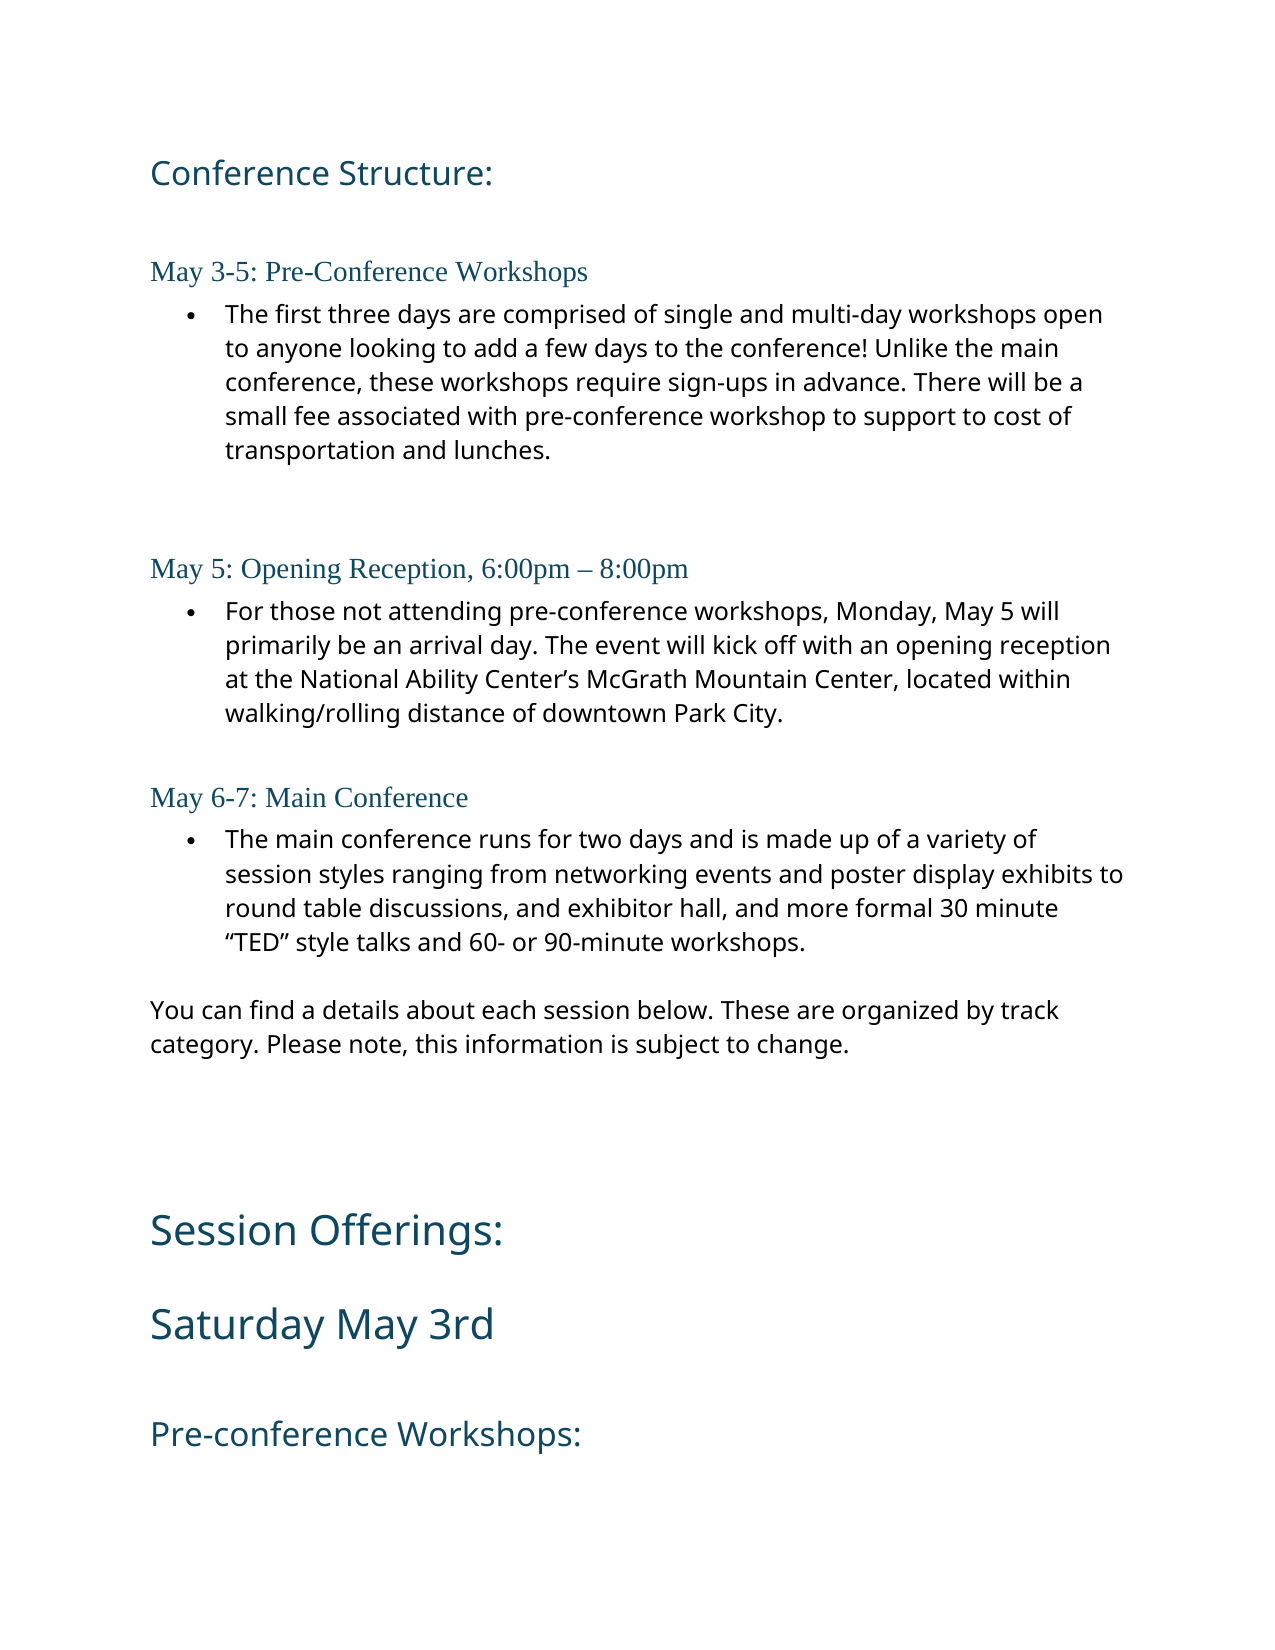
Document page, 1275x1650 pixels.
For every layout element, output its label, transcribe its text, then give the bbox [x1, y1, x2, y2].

subtitle May 6-7: Main Conference [150, 780, 1125, 814]
subtitle Pre-conference Workshops: [150, 1410, 1125, 1456]
subtitle Conference Structure: [150, 150, 1125, 195]
list The first three days are comprised of single and multi-day workshops open to anyone looking to add a few days to the conference! Unlike the main conference, these workshops require sign-ups in advance. There will be a small fee associated with pre-conference workshop to support to cost of transportation and lunches. [187, 296, 1125, 467]
subtitle May 5: Opening Reception, 6:00pm – 8:00pm [150, 551, 1125, 585]
list For those not attending pre-conference workshops, Monday, May 5 will primarily be an arrival day. The event will kick off with an opening reception at the National Ability Center’s McGrath Mountain Center, located within walking/rolling distance of downtown Park City. [187, 593, 1125, 729]
subtitle Session Offerings: [150, 1200, 1125, 1257]
list The main conference runs for two days and is made up of a variety of session styles ranging from networking events and poster display exhibits to round table discussions, and exhibitor hall, and more formal 30 minute “TED” style talks and 60- or 90-minute workshops. [187, 822, 1125, 958]
subtitle May 3-5: Pre-Conference Workshops [150, 254, 1125, 288]
text You can find a details about each session below. These are organized by track category. Please note, this information is subject to change. [150, 992, 1125, 1061]
subtitle Saturday May 3rd [150, 1294, 1125, 1351]
